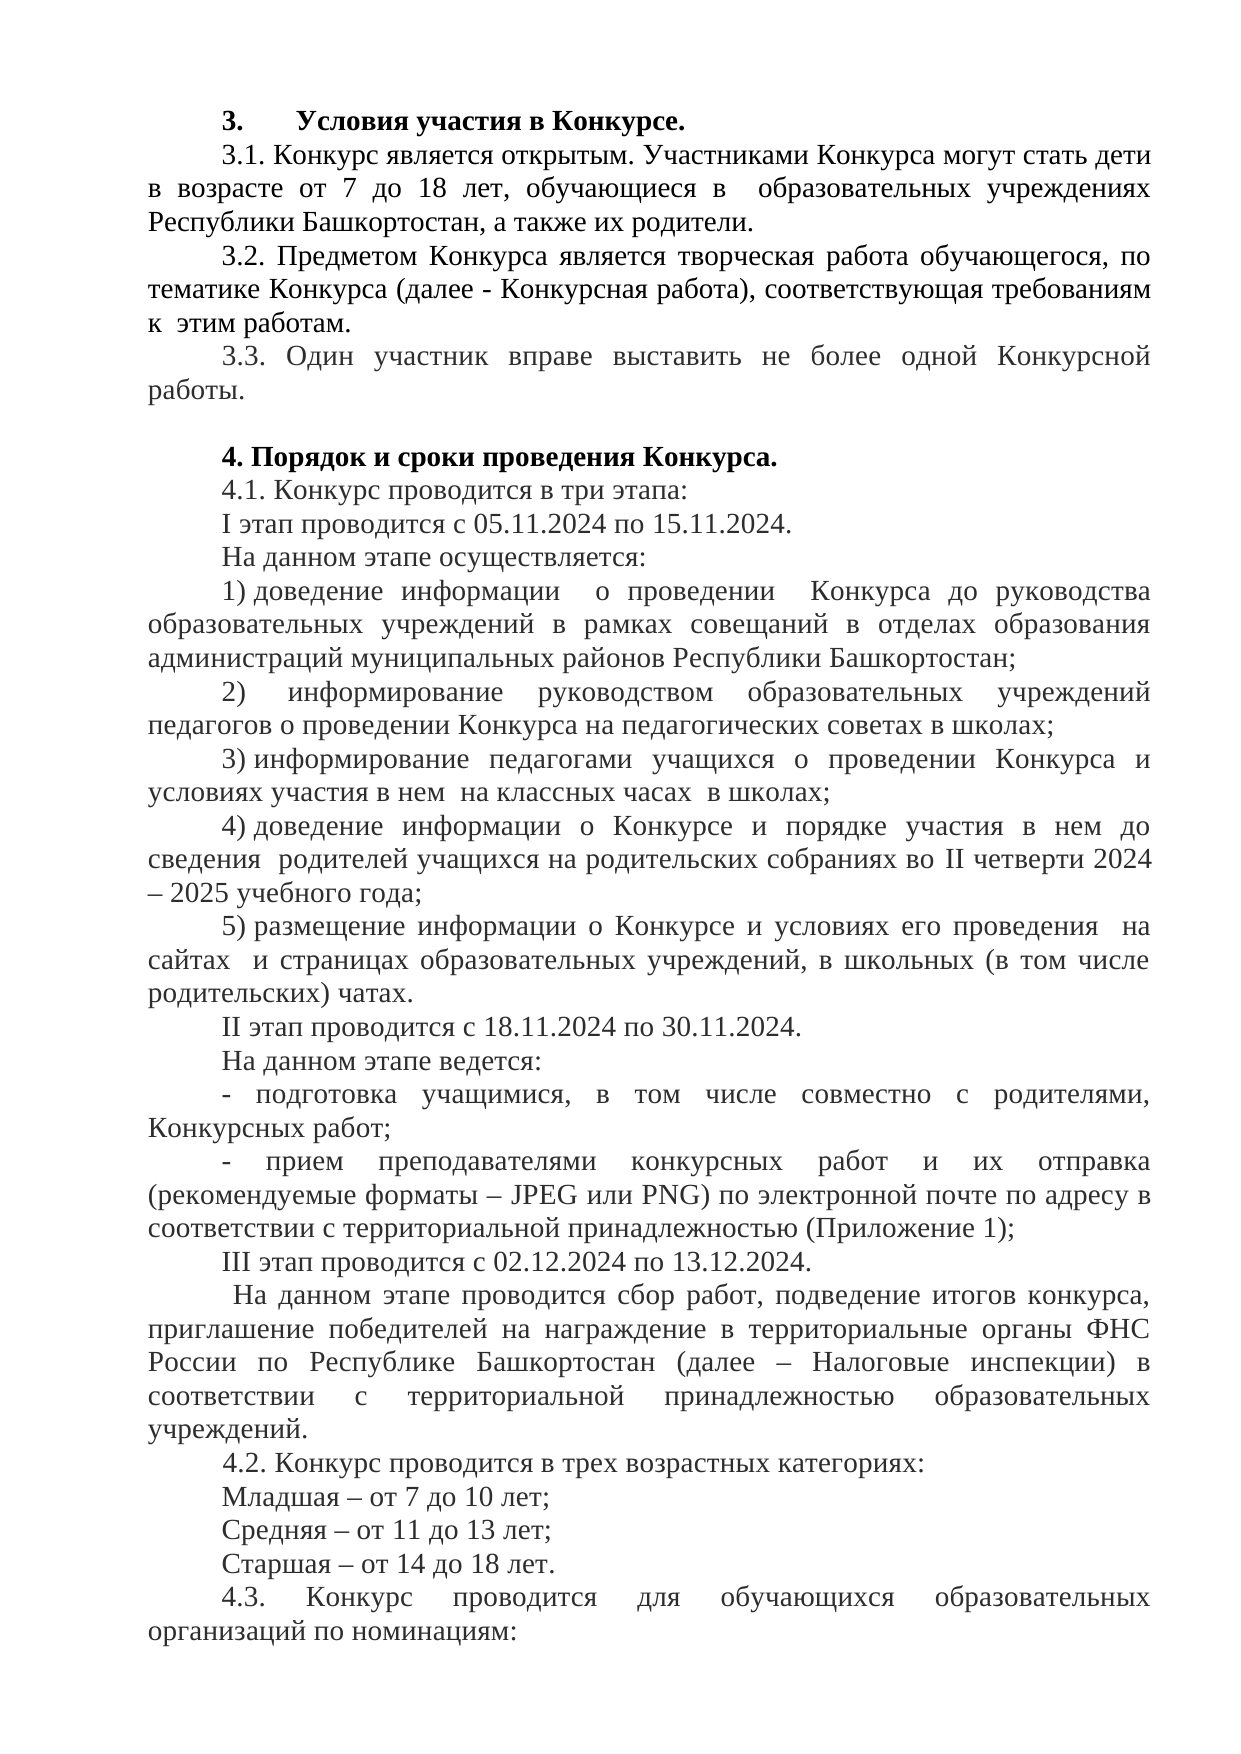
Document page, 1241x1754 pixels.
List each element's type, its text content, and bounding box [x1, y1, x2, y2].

list доведение информации о проведении Конкурса до руководства образовательных учреждений в рамках совещаний в отделах образования администраций муниципальных районов Республики Башкортостан; [148, 573, 1152, 674]
list информирование руководством образовательных учреждений педагогов о проведении Конкурса на педагогических советах в школах; [148, 674, 1152, 741]
text 4.2. Конкурс проводится в трех возрастных категориях: [148, 1445, 1152, 1479]
text - прием преподавателями конкурсных работ и их отправка (рекомендуемые форматы – JPEG или PNG) по электронной почте по адресу в соответствии с территориальной принадлежностью (Приложение 1); [148, 1143, 1152, 1244]
text На данном этапе ведется: [148, 1043, 1152, 1076]
text Средняя – от 11 до 13 лет; [148, 1512, 1152, 1546]
text Старшая – от 14 до 18 лет. [148, 1546, 1152, 1579]
text На данном этапе проводится сбор работ, подведение итогов конкурса, приглашение победителей на награждение в территориальные органы ФНС России по Республике Башкортостан (далее – Налоговые инспекции) в соответствии с территориальной принадлежностью образовательных учреждений. [148, 1277, 1152, 1445]
list информирование педагогами учащихся о проведении Конкурса и условиях участия в нем на классных часах в школах; [148, 741, 1152, 808]
text 3.1. Конкурс является открытым. Участниками Конкурса могут стать дети в возрасте от 7 до 18 лет, обучающиеся в образовательных учреждениях Республики Башкортостан, а также их родители. [148, 137, 1152, 238]
text 4. Порядок и сроки проведения Конкурса. [148, 439, 1152, 472]
text 4.3. Конкурс проводится для обучающихся образовательных организаций по номинациям: [148, 1579, 1152, 1646]
text Младшая – от 7 до 10 лет; [148, 1479, 1152, 1512]
text 4.1. Конкурс проводится в три этапа: [148, 472, 1152, 506]
text 3.3. Один участник вправе выставить не более одной Конкурсной работы. [148, 338, 1152, 405]
text - подготовка учащимися, в том числе совместно с родителями, Конкурсных работ; [148, 1076, 1152, 1143]
list размещение информации о Конкурсе и условиях его проведения на сайтах и страницах образовательных учреждений, в школьных (в том числе родительских) чатах. [148, 908, 1152, 1009]
text 3.2. Предметом Конкурса является творческая работа обучающегося, по тематике Конкурса (далее - Конкурсная работа), соответствующая требованиям к этим работам. [148, 238, 1152, 338]
list доведение информации о Конкурсе и порядке участия в нем до сведения родителей учащихся на родительских собраниях во II четверти 2024 – 2025 учебного года; [148, 808, 1152, 908]
text II этап проводится с 18.11.2024 по 30.11.2024. [148, 1009, 1152, 1043]
text На данном этапе осуществляется: [148, 539, 1152, 573]
text I этап проводится с 05.11.2024 по 15.11.2024. [148, 506, 1152, 539]
list Условия участия в Конкурсе. [222, 103, 1152, 137]
text III этап проводится с 02.12.2024 по 13.12.2024. [148, 1244, 1152, 1277]
